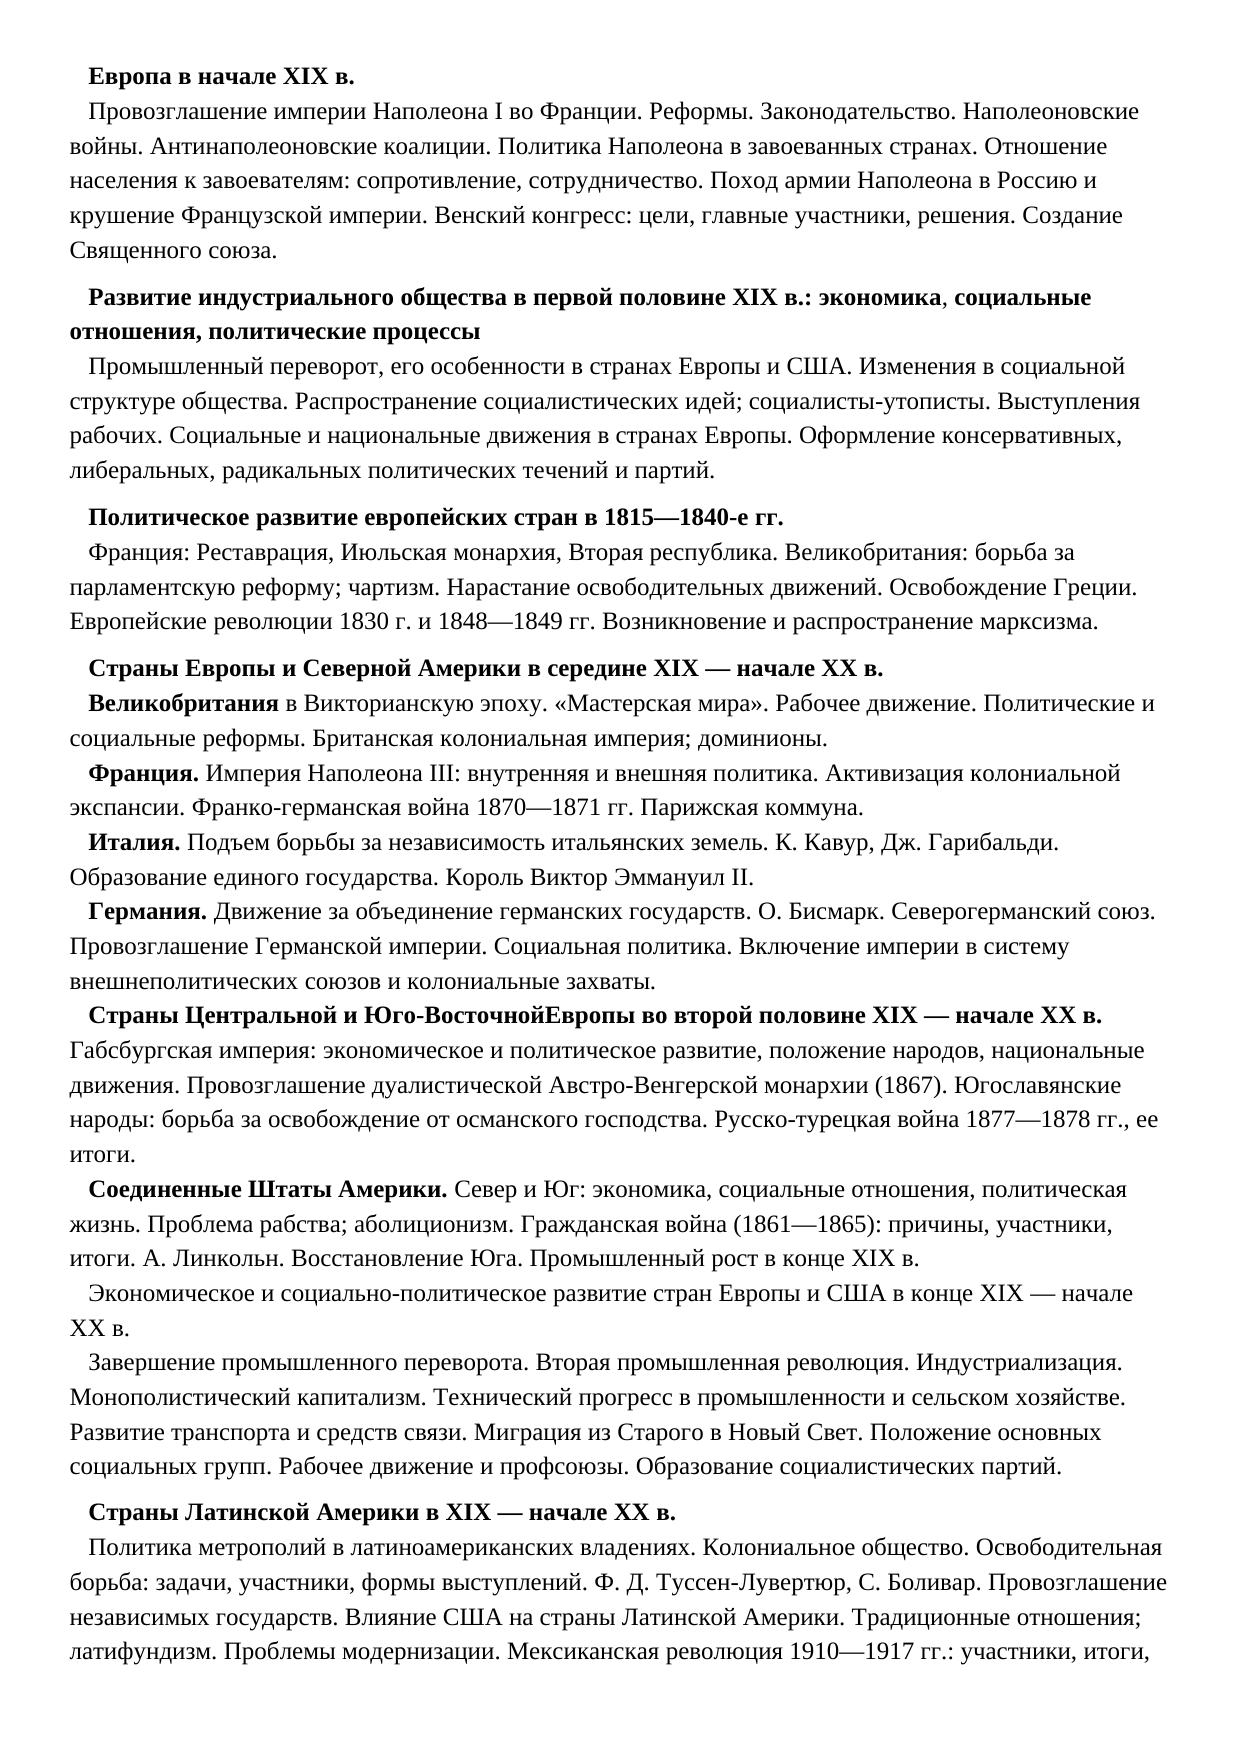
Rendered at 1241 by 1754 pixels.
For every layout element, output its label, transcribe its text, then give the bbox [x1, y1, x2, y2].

subtitle Развитие индустриального общества в первой половине XIX в.: экономика, социальные отношения, политические процессы [69, 282, 1184, 345]
text Франция. Империя Наполеона III: внутренняя и внешняя политика. Активизация колониальной экспансии. Франко-германская война 1870—1871 гг. Парижская коммуна. [69, 758, 1123, 821]
subtitle Европа в начале XIX в. [88, 61, 1184, 90]
text Соединенные Штаты Америки. Север и Юг: экономика, социальные отношения, политическая жизнь. Проблема рабства; аболиционизм. Гражданская война (1861—1865): причины, участники, итоги. А. Линкольн. Восстановление Юга. Промышленный рост в конце XIX в. [69, 1174, 1130, 1272]
text Провозглашение империи Наполеона I во Франции. Реформы. Законодательство. Наполеоновские войны. Антинаполеоновские коалиции. Политика Наполеона в завоеванных странах. Отношение населения к завоевателям: сопротивление, сотрудничество. Поход армии Наполеона в Россию и крушение Французской империи. Венский конгресс: цели, главные участники, решения. Создание Священного союза. [69, 96, 1142, 263]
subtitle Политическое развитие европейских стран в 1815—1840-е гг. [88, 502, 1184, 531]
text Завершение промышленного переворота. Вторая промышленная революция. Индустриализация. Монополистический капитализм. Технический прогресс в промышленности и сельском хозяйстве. Развитие транспорта и средств связи. Миграция из Старого в Новый Свет. Положение основных социальных групп. Рабочее движение и профсоюзы. Образование социалистических партий. [69, 1347, 1129, 1480]
text Великобритания в Викторианскую эпоху. «Мастерская мира». Рабочее движение. Политические и социальные реформы. Британская колониальная империя; доминионы. [69, 688, 1158, 752]
text Страны Центральной и Юго-ВосточнойЕвропы во второй половине XIX — начале XX в. Габсбургская империя: экономическое и политическое развитие, положение народов, национальные движения. Провозглашение дуалистической Австро-Венгерской монархии (1867). Югославянские народы: борьба за освобождение от османского господства. Русско-турецкая война 1877—1878 гг., ее итоги. [69, 1001, 1161, 1168]
subtitle Страны Латинской Америки в XIX — начале ХХ в. [88, 1497, 1184, 1526]
text Экономическое и социально-политическое развитие стран Европы и США в конце XIX — начале ХХ в. [69, 1278, 1136, 1341]
subtitle Страны Европы и Северной Америки в середине ХIХ — начале ХХ в. [88, 653, 1184, 682]
text Промышленный переворот, его особенности в странах Европы и США. Изменения в социальной структуре общества. Распространение социалистических идей; социалисты-утописты. Выступления рабочих. Социальные и национальные движения в странах Европы. Оформление консервативных, либеральных, радикальных политических течений и партий. [69, 351, 1143, 484]
text Германия. Движение за объединение германских государств. О. Бисмарк. Северогерманский союз. Провозглашение Германской империи. Социальная политика. Включение империи в систему внешнеполитических союзов и колониальные захваты. [69, 896, 1184, 994]
text Политика метрополий в латиноамериканских владениях. Колониальное общество. Освободительная борьба: задачи, участники, формы выступлений. Ф. Д. Туссен-Лувертюр, С. Боливар. Провозглашение независимых государств. Влияние США на страны Латинской Америки. Традиционные отношения; латифундизм. Проблемы модернизации. Мексиканская революция 1910—1917 гг.: участники, итоги, [69, 1532, 1170, 1665]
text Франция: Реставрация, Июльская монархия, Вторая республика. Великобритания: борьба за парламентскую реформу; чартизм. Нарастание освободительных движений. Освобождение Греции. Европейские революции 1830 г. и 1848—1849 гг. Возникновение и распространение марксизма. [69, 537, 1141, 635]
text Италия. Подъем борьбы за независимость итальянских земель. К. Кавур, Дж. Гарибальди. Образование единого государства. Король Виктор Эммануил II. [69, 827, 1062, 891]
